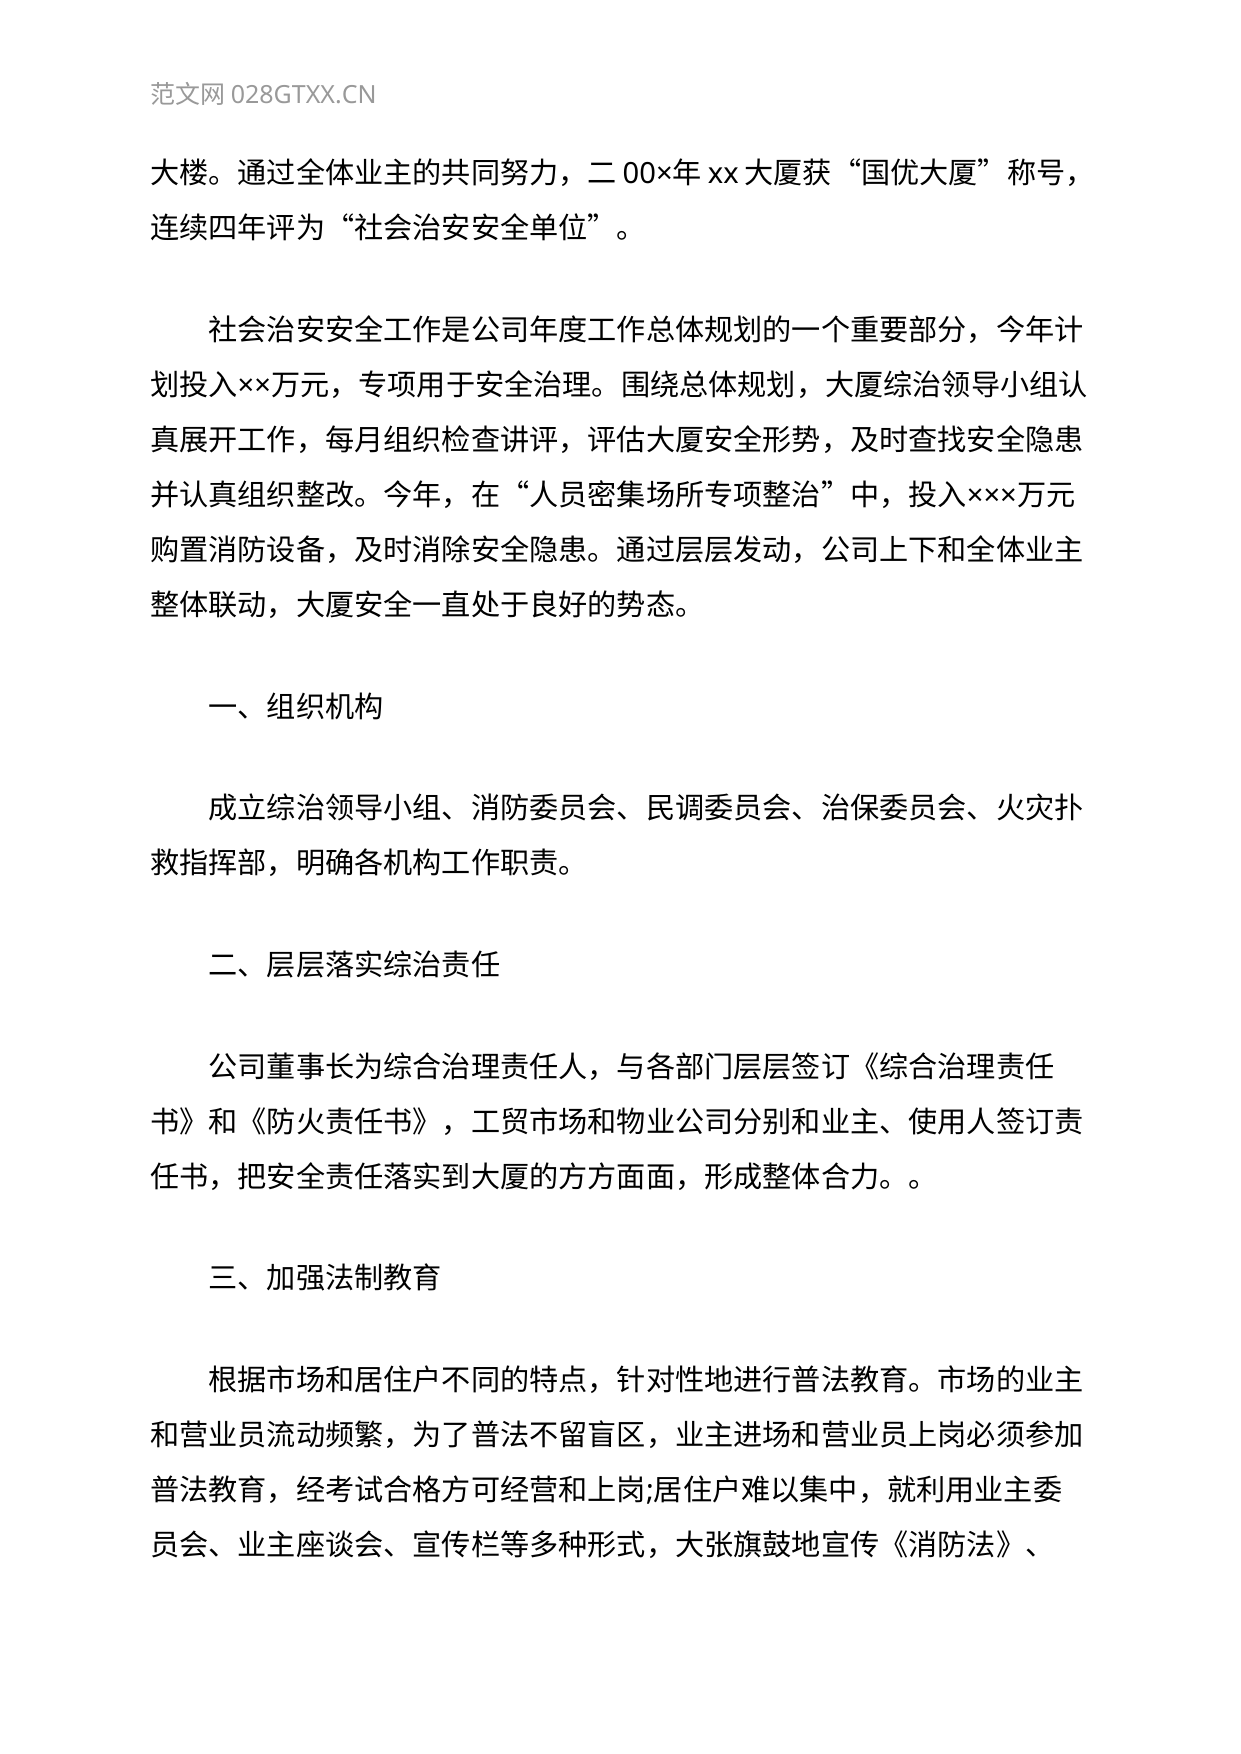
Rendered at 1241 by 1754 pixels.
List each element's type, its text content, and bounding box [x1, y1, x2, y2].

text 成立综治领导小组、消防委员会、民调委员会、治保委员会、火灾扑救指挥部，明确各机构工作职责。 [150, 785, 1090, 882]
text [150, 1357, 1090, 1564]
text 社会治安安全工作是公司年度工作总体规划的一个重要部分，今年计划投入××万元，专项用于安全治理。围绕总体规划，大厦综治领导小组认真展开工作，每月组织检查讲评，评估大厦安全形势，及时查找安全隐患并认真组织整改。今年，在“人员密集场所专项整治”中，投入×××万元购置消防设备，及时消除安全隐患。通过层层发动，公司上下和全体业主整体联动，大厦安全一直处于良好的势态。 [150, 307, 1090, 624]
text 公司董事长为综合治理责任人，与各部门层层签订《综合治理责任书》和《防火责任书》，工贸市场和物业公司分别和业主、使用人签订责任书，把安全责任落实到大厦的方方面面，形成整体合力。。 [150, 1043, 1090, 1196]
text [150, 150, 1090, 247]
text 三、加强法制教育 [150, 1255, 1090, 1297]
text 一、组织机构 [150, 683, 1090, 726]
text 二、层层落实综治责任 [150, 942, 1090, 984]
